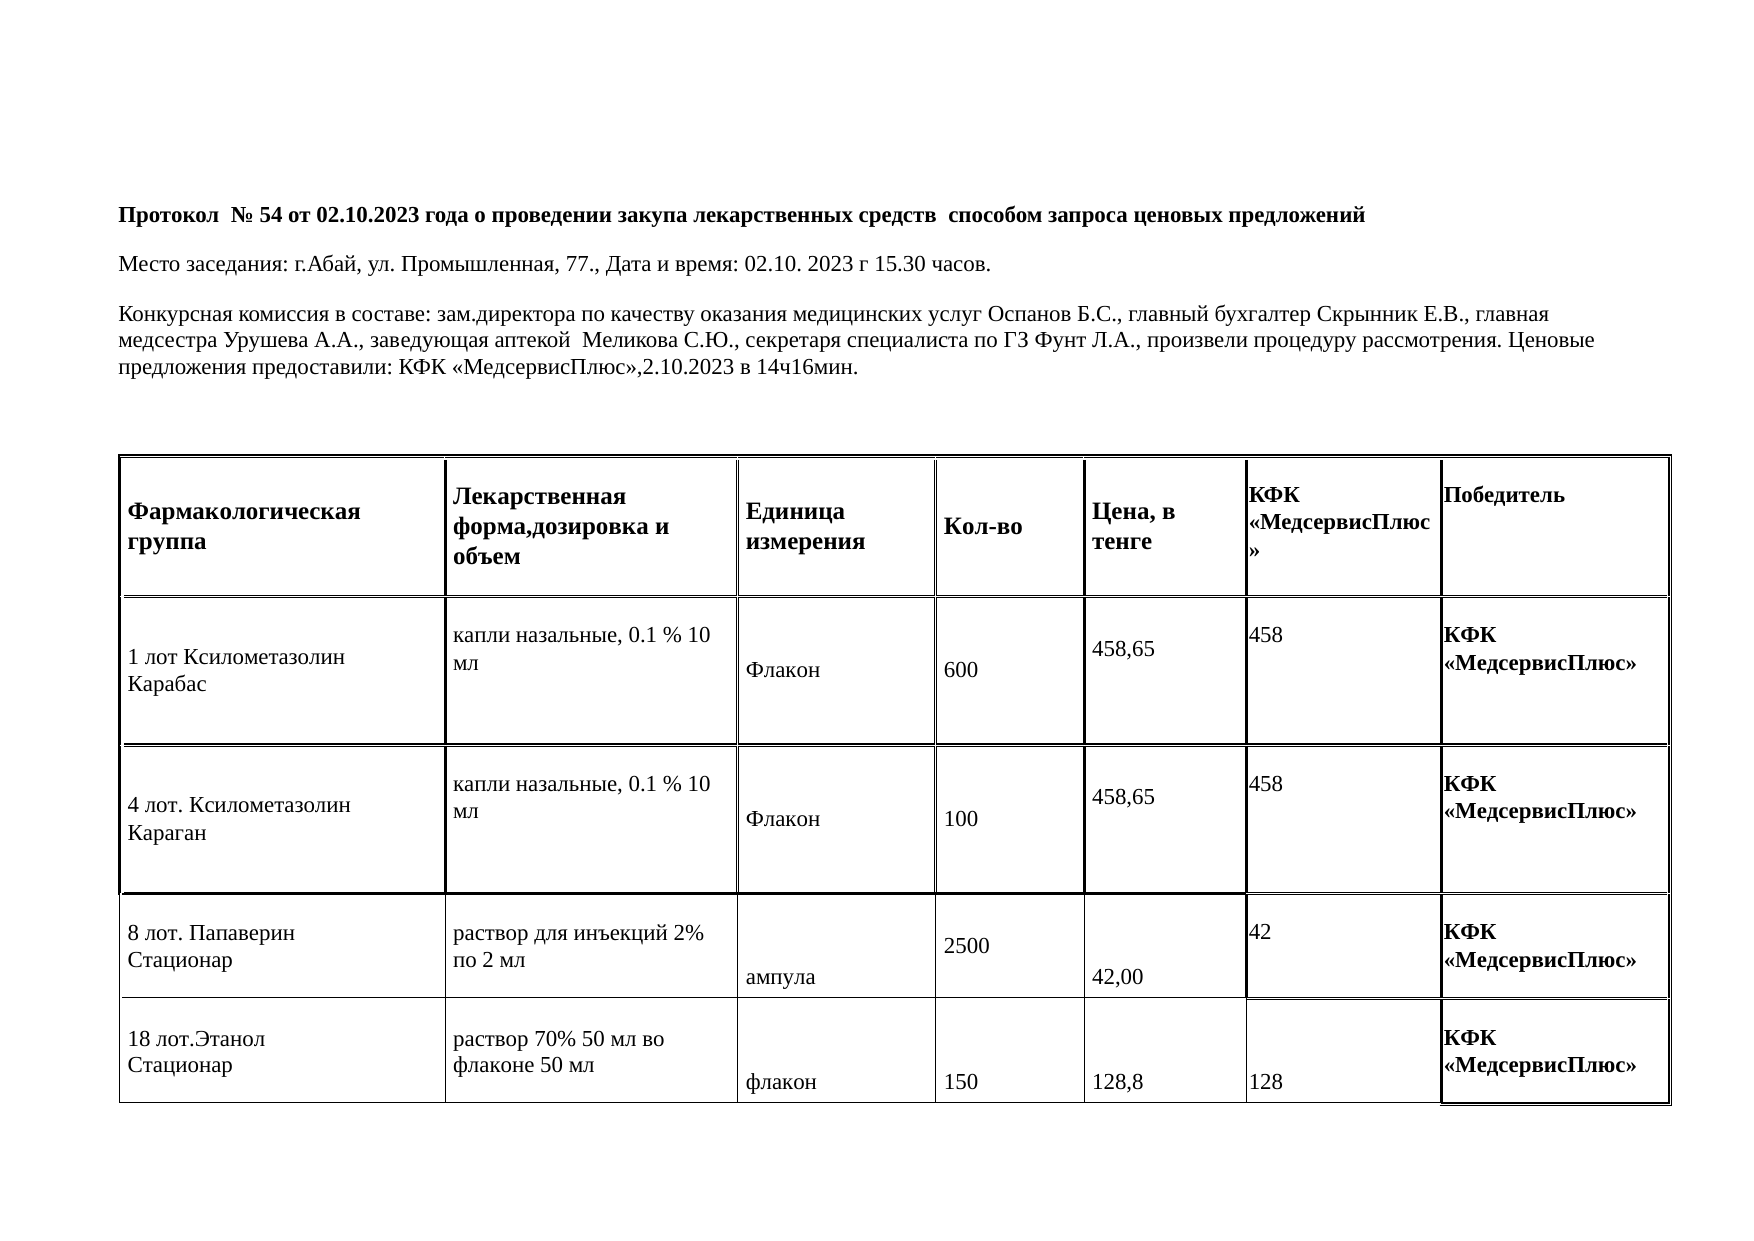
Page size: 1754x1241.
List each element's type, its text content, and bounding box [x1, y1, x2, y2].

table_header Фармакологическая группа [121, 456, 445, 594]
table_cell 128,8 [1085, 998, 1246, 1102]
table_header Кол-во [936, 456, 1084, 594]
table_cell 150 [936, 998, 1084, 1102]
table_cell 128 [1247, 1000, 1440, 1102]
table_cell Флакон [739, 747, 934, 892]
table_header КФК «МедсервисПлюс» [1246, 458, 1441, 594]
table_cell КФК «МедсервисПлюс» [1443, 743, 1669, 892]
table_cell 458,65 [1086, 598, 1245, 743]
table_cell 18 лот.Этанол Стационар [120, 997, 445, 1102]
table_cell ампула [738, 895, 935, 997]
table_header Лекарственная форма,дозировка и объем [445, 458, 738, 594]
table_cell 42,00 [1085, 895, 1245, 997]
table_cell капли назальные, 0.1 % 10 мл [447, 747, 736, 892]
text Протокол № 54 от 02.10.2023 года о проведении закупа лекарственных средств способом запроса ценовых предложений [118, 201, 1636, 227]
table_cell 458,65 [1086, 747, 1245, 892]
table_cell КФК «МедсервисПлюс» [1441, 892, 1670, 997]
table_cell флакон [738, 998, 935, 1102]
table_cell 100 [937, 747, 1083, 892]
table_header Цена, в тенге [1084, 458, 1246, 594]
table_cell КФК «МедсервисПлюс» [1441, 997, 1670, 1102]
table_header Единица измерения [738, 458, 936, 594]
text Место заседания: г.Абай, ул. Промышленная, 77., Дата и время: 02.10. 2023 г 15.30 часов. [118, 250, 1636, 277]
table_cell капли назальные, 0.1 % 10 мл [447, 598, 736, 743]
table_cell 600 [937, 598, 1083, 743]
table_cell 42 [1248, 895, 1440, 997]
table_cell 2500 [936, 895, 1084, 997]
table_cell 1 лот Ксилометазолин Карабас [121, 595, 444, 743]
table_cell раствор для инъекций 2% по 2 мл [446, 895, 737, 997]
table_cell КФК «МедсервисПлюс» [1443, 595, 1669, 743]
table_cell раствор 70% 50 мл во флаконе 50 мл [446, 998, 737, 1102]
table_cell 458 [1248, 747, 1440, 892]
table_header Победитель [1441, 458, 1668, 594]
text Конкурсная комиссия в составе: зам.директора по качеству оказания медицинских услуг Оспанов Б.С., главный бухгалтер Скрынник Е.В., главная медсестра Урушева А.А., заведующая аптекой Меликова С.Ю., секретаря специалиста по ГЗ Фунт Л.А., произвели процедуру рассмотрения. Ценовые предложения предоставили: КФК «МедсервисПлюс»,2.10.2023 в 14ч16мин. [118, 300, 1636, 379]
table_cell 458 [1248, 598, 1440, 743]
table_cell 8 лот. Папаверин Стационар [120, 892, 445, 997]
table_cell Флакон [739, 598, 934, 743]
table_cell 4 лот. Ксилометазолин Караган [121, 743, 444, 892]
